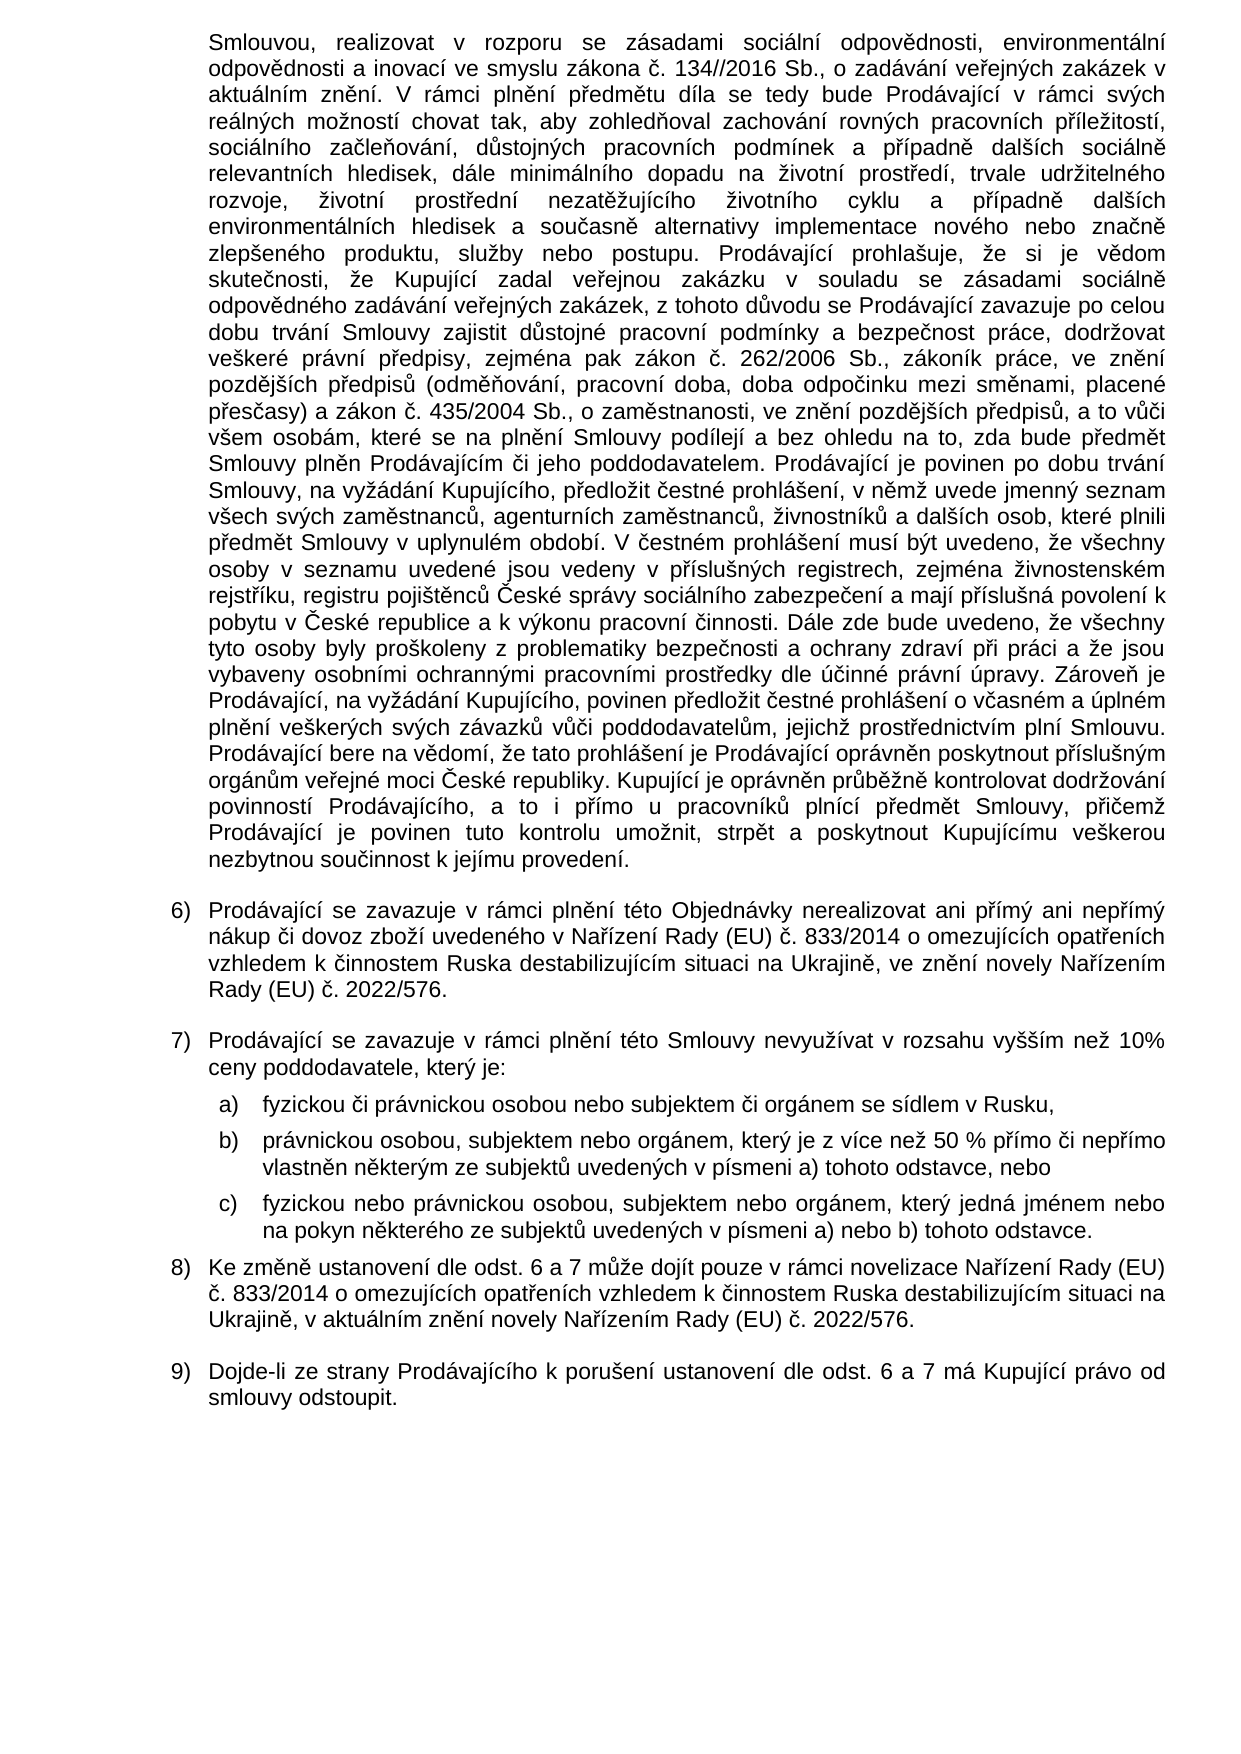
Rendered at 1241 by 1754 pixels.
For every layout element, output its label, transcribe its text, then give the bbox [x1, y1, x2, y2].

list fyzickou nebo právnickou osobou, subjektem nebo orgánem, který jedná jménem nebo na pokyn některého ze subjektů uvedených v písmeni a) nebo b) tohoto odstavce. [218, 1190, 1166, 1243]
list Prodávající se zavazuje v rámci plnění této Smlouvy nevyužívat v rozsahu vyšším než 10% ceny poddodavatele, který je: [171, 1027, 1166, 1080]
list Ke změně ustanovení dle odst. 6 a 7 může dojít pouze v rámci novelizace Nařízení Rady (EU) č. 833/2014 o omezujících opatřeních vzhledem k činnostem Ruska destabilizujícím situaci na Ukrajině, v aktuálním znění novely Nařízením Rady (EU) č. 2022/576. [171, 1253, 1166, 1333]
list právnickou osobou, subjektem nebo orgánem, který je z více než 50 % přímo či nepřímo vlastněn některým ze subjektů uvedených v písmeni a) tohoto odstavce, nebo [218, 1127, 1166, 1180]
list Prodávající se zavazuje v rámci plnění této Objednávky nerealizovat ani přímý ani nepřímý nákup či dovoz zboží uvedeného v Nařízení Rady (EU) č. 833/2014 o omezujících opatřeních vzhledem k činnostem Ruska destabilizujícím situaci na Ukrajině, ve znění novely Nařízením Rady (EU) č. 2022/576. [171, 897, 1166, 1002]
list fyzickou či právnickou osobou nebo subjektem či orgánem se sídlem v Rusku, [218, 1091, 1166, 1117]
list Dojde-li ze strany Prodávajícího k porušení ustanovení dle odst. 6 a 7 má Kupující právo od smlouvy odstoupit. [171, 1358, 1166, 1410]
